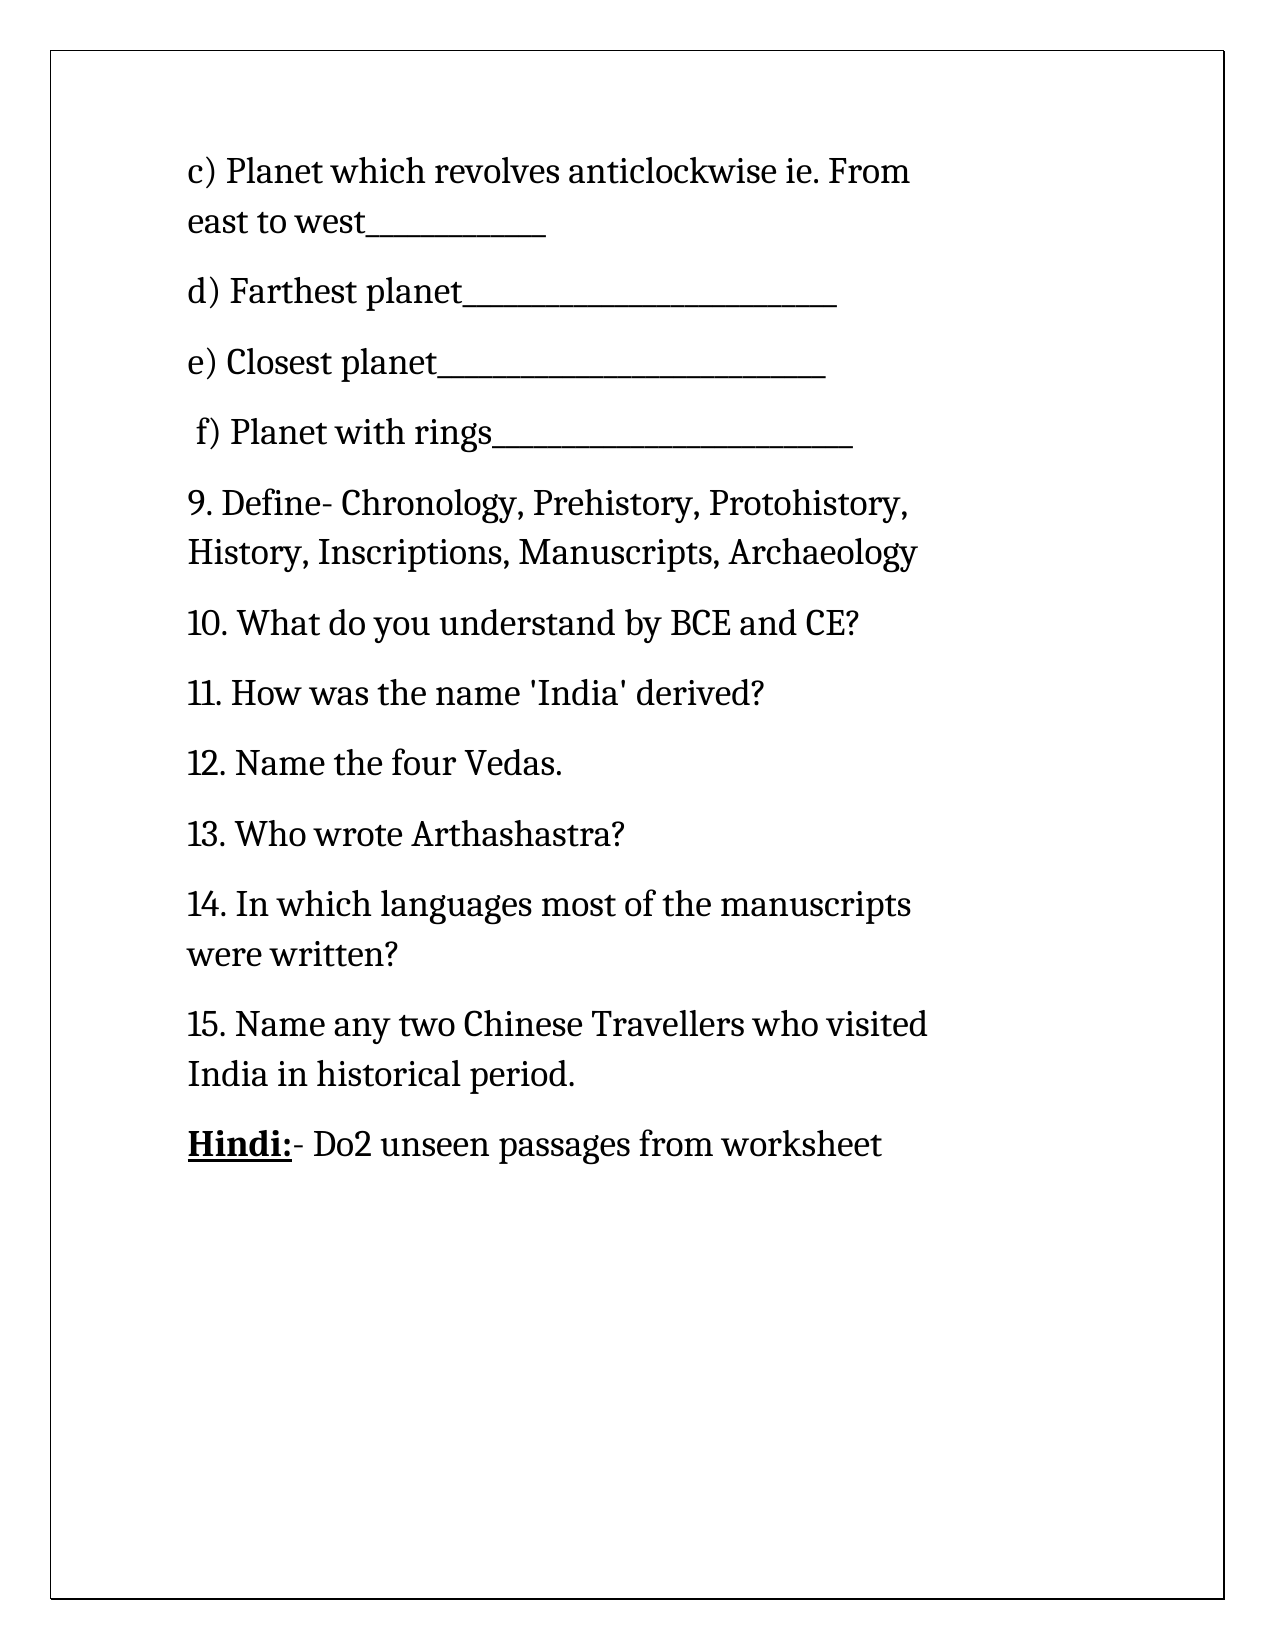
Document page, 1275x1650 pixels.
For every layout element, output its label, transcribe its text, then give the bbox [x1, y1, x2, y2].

text 12. Name the four Vedas. [187, 742, 939, 785]
text 9. Define- Chronology, Prehistory, Protohistory, History, Inscriptions, Manuscripts, Archaeology [187, 481, 939, 574]
text 10. What do you understand by BCE and CE? [187, 601, 939, 644]
text 14. In which languages most of the manuscripts were written? [187, 883, 939, 976]
text 11. How was the name 'India' derived? [187, 672, 939, 715]
text 13. Who wrote Arthashastra? [187, 812, 939, 856]
text 15. Name any two Chinese Travellers who visited India in historical period. [187, 1003, 939, 1096]
text e) Closest planet____________________________ [187, 340, 939, 383]
text Hindi:- Do2 unseen passages from worksheet [187, 1123, 939, 1166]
text f) Planet with rings__________________________ [187, 411, 939, 454]
text c) Planet which revolves anticlockwise ie. From east to west_____________ [187, 150, 939, 243]
text d) Farthest planet___________________________ [187, 270, 939, 313]
